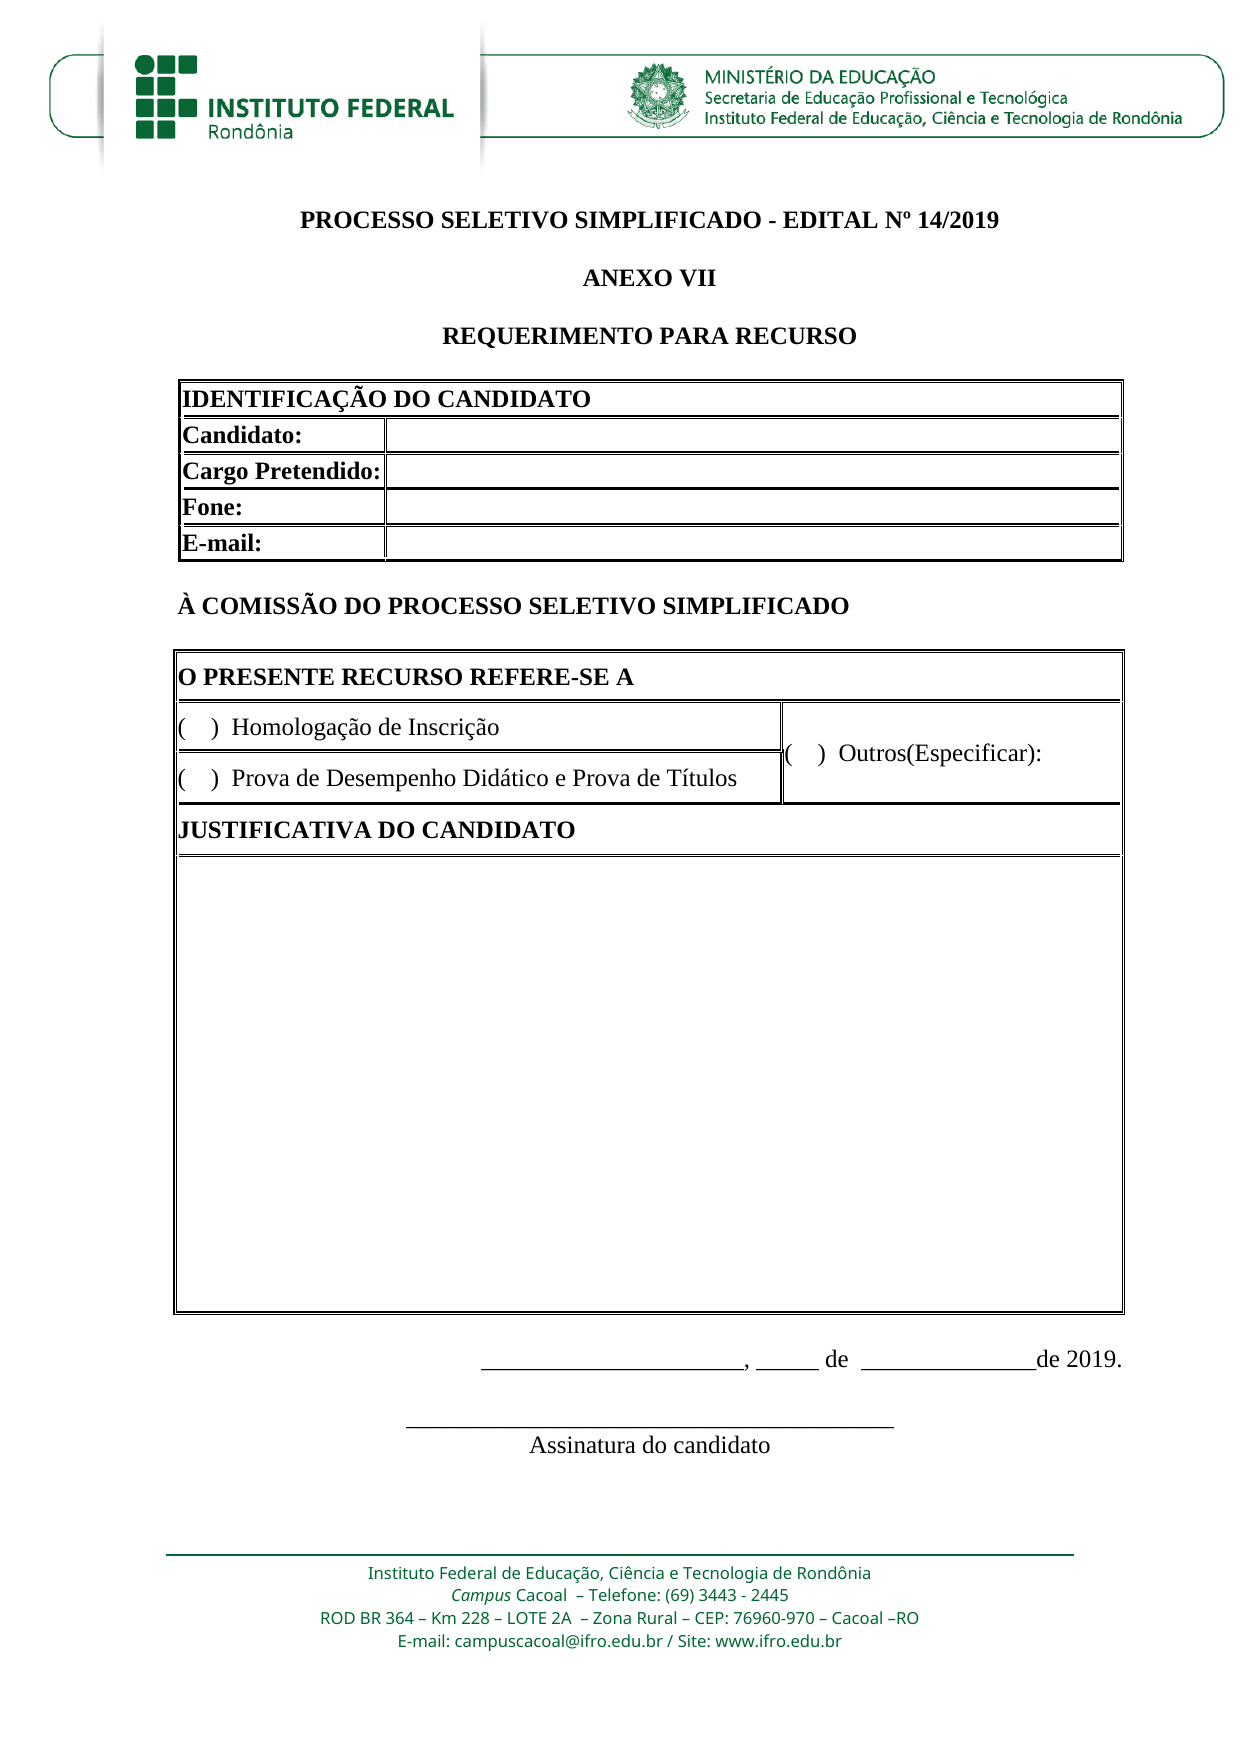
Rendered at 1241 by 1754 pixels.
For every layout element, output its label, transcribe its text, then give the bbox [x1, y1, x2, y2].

table_header O PRESENTE RECURSO REFERE-SE A [177, 653, 1122, 699]
text Assinatura do candidato [177, 1430, 1122, 1459]
table_cell ( ) Prova de Desempenho Didático e Prova de Títulos [177, 749, 782, 802]
table_cell JUSTIFICATIVA DO CANDIDATO [177, 802, 1122, 853]
table_cell ( ) Homologação de Inscrição [177, 699, 780, 749]
text ANEXO VII [177, 263, 1122, 292]
table_cell ( ) Outros(Especificar): [783, 699, 1122, 802]
picture [0, 0, 1241, 197]
text PROCESSO SELETIVO SIMPLIFICADO - EDITAL Nº 14/2019 [177, 206, 1122, 234]
table_header [181, 383, 1121, 559]
text _______________________________________ [177, 1402, 1122, 1430]
text _____________________, _____ de ______________de 2019. [177, 1344, 1122, 1372]
text À COMISSÃO DO PROCESSO SELETIVO SIMPLIFICADO [177, 591, 1122, 620]
text REQUERIMENTO PARA RECURSO [177, 321, 1122, 350]
table_cell [177, 854, 1122, 1311]
